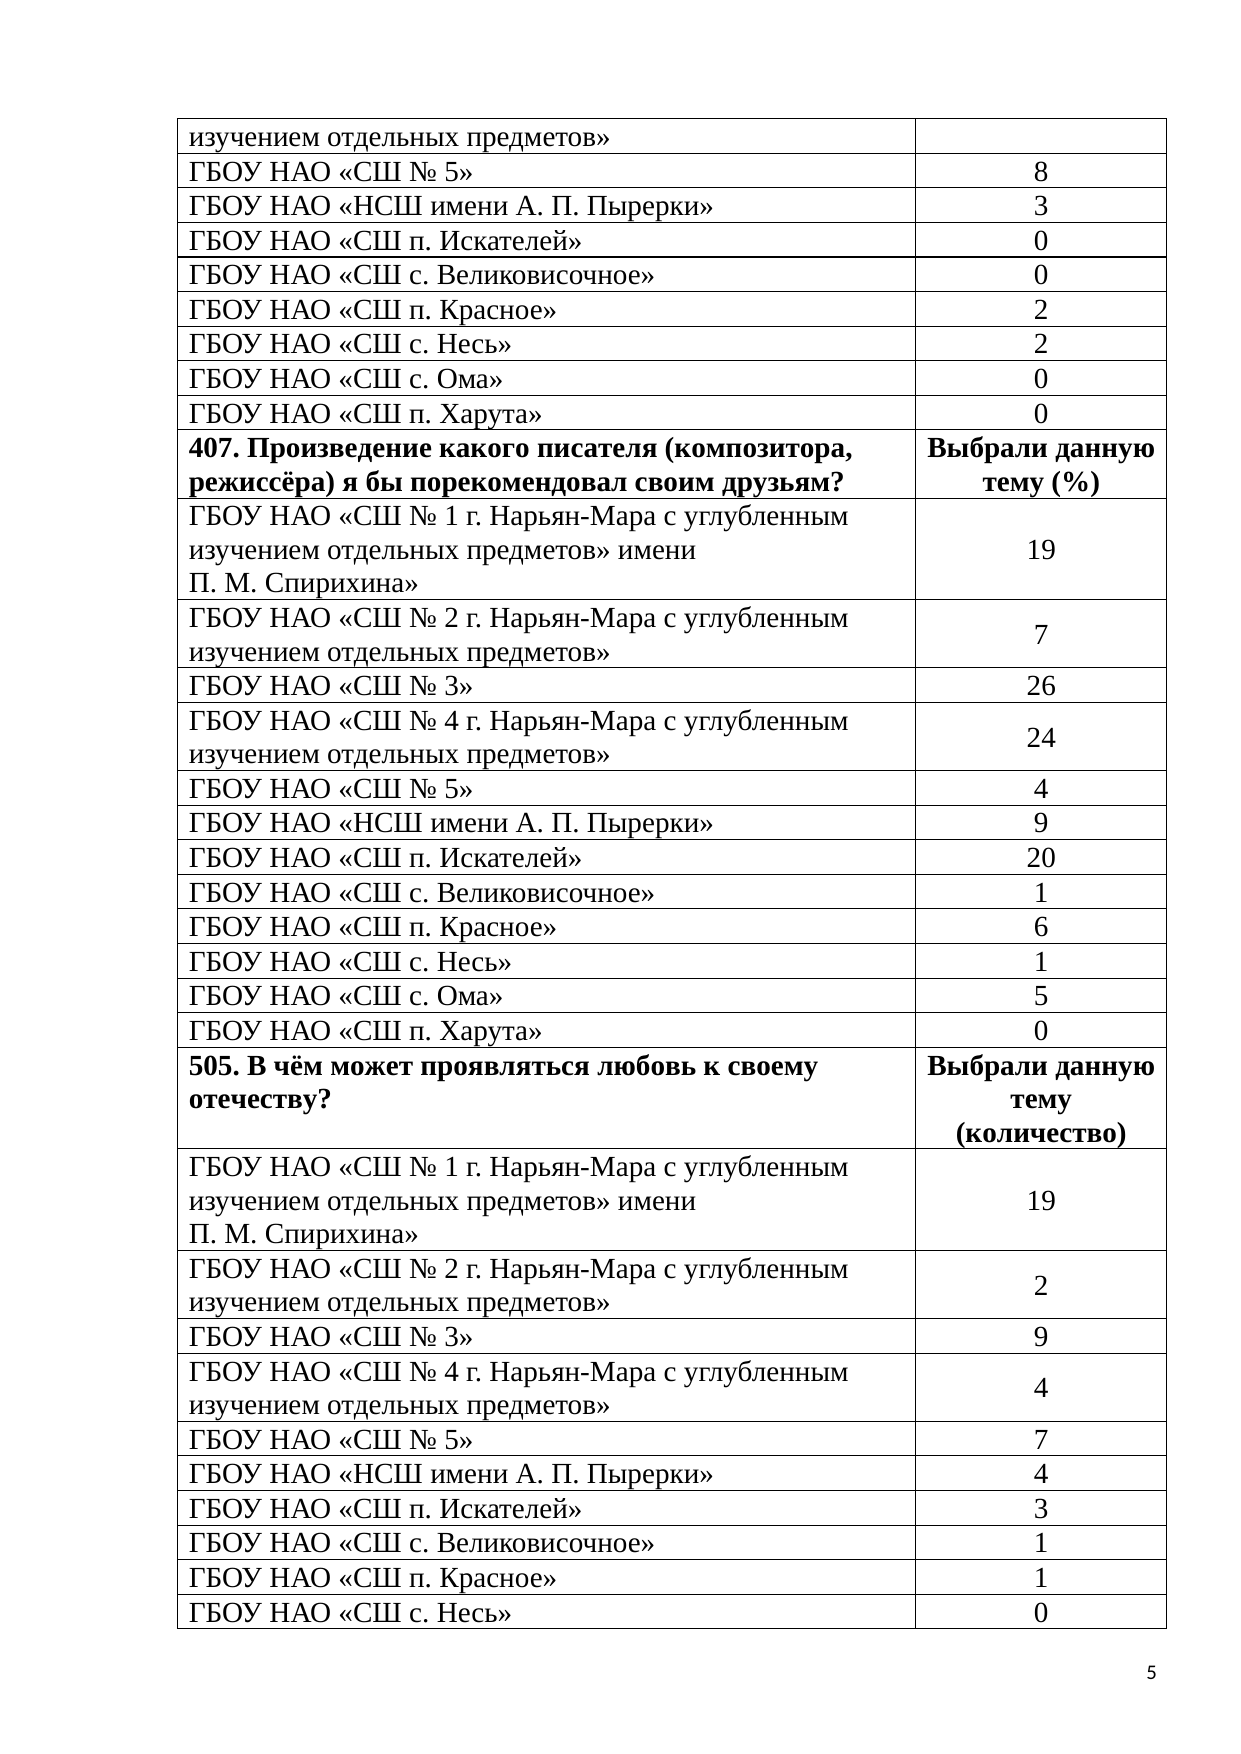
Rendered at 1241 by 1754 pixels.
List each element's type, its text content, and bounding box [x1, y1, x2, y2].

table_cell ГБОУ НАО «СШ п. Искателей» [178, 223, 915, 256]
table_cell 0 [916, 258, 1166, 291]
table_cell 3 [916, 1491, 1166, 1524]
table_cell ГБОУ НАО «СШ п. Искателей» [178, 840, 915, 874]
table_cell 26 [916, 668, 1166, 702]
table_cell ГБОУ НАО «СШ п. Харута» [178, 396, 915, 429]
table_cell 7 [916, 600, 1166, 667]
table_cell 19 [916, 499, 1166, 599]
table_cell 1 [916, 944, 1166, 977]
table_cell ГБОУ НАО «СШ № 4 г. Нарьян-Мара с углубленным изучением отдельных предметов» [178, 1354, 915, 1421]
table_cell 9 [916, 806, 1166, 839]
table_cell ГБОУ НАО «НСШ имени А. П. Пырерки» [178, 806, 915, 839]
table_cell 7 [916, 1422, 1166, 1455]
table_cell ГБОУ НАО «СШ с. Великовисочное» [178, 875, 915, 908]
table_cell ГБОУ НАО «НСШ имени А. П. Пырерки» [178, 1456, 915, 1490]
table_cell 1 [916, 1560, 1166, 1594]
table_cell 5 [916, 979, 1166, 1012]
table_cell 6 [916, 909, 1166, 943]
table_cell 24 [916, 703, 1166, 770]
table_cell 2 [916, 292, 1166, 326]
table_cell ГБОУ НАО «СШ № 5» [178, 771, 915, 804]
table_cell ГБОУ НАО «СШ с. Великовисочное» [178, 1526, 915, 1559]
table_cell ГБОУ НАО «СШ № 3» [178, 1319, 915, 1353]
table_cell ГБОУ НАО «СШ п. Красное» [178, 909, 915, 943]
table_cell 0 [916, 1013, 1166, 1047]
table_cell 0 [916, 396, 1166, 429]
table_cell ГБОУ НАО «СШ п. Искателей» [178, 1491, 915, 1524]
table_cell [178, 119, 915, 153]
table_cell 1 [916, 875, 1166, 908]
table_cell Выбрали данную тему (количество) [916, 1048, 1166, 1148]
table_cell 0 [916, 1595, 1166, 1628]
table_cell ГБОУ НАО «СШ с. Ома» [178, 361, 915, 395]
table_cell 21 [916, 119, 1166, 153]
table_cell ГБОУ НАО «СШ № 1 г. Нарьян-Мара с углубленным изучением отдельных предметов» имени П. М. Спирихина» [178, 499, 915, 599]
table_cell ГБОУ НАО «СШ № 1 г. Нарьян-Мара с углубленным изучением отдельных предметов» имени П. М. Спирихина» [178, 1149, 915, 1250]
table_cell ГБОУ НАО «СШ № 2 г. Нарьян-Мара с углубленным изучением отдельных предметов» [178, 600, 915, 667]
table_cell 8 [916, 154, 1166, 187]
table_cell ГБОУ НАО «СШ с. Великовисочное» [178, 258, 915, 291]
table_cell ГБОУ НАО «СШ с. Несь» [178, 1595, 915, 1628]
table_cell ГБОУ НАО «СШ с. Ома» [178, 979, 915, 1012]
table_cell ГБОУ НАО «СШ № 5» [178, 154, 915, 187]
table_cell ГБОУ НАО «СШ № 4 г. Нарьян-Мара с углубленным изучением отдельных предметов» [178, 703, 915, 770]
table_cell ГБОУ НАО «СШ п. Красное» [178, 1560, 915, 1594]
table_cell 2 [916, 327, 1166, 360]
table_cell 0 [916, 223, 1166, 256]
table_cell 9 [916, 1319, 1166, 1353]
table_cell 20 [916, 840, 1166, 874]
table_cell 4 [916, 771, 1166, 804]
table_cell 4 [916, 1354, 1166, 1421]
table_cell 407. Произведение какого писателя (композитора, режиссёра) я бы порекомендовал своим друзьям? [178, 430, 915, 497]
table_cell ГБОУ НАО «СШ п. Харута» [178, 1013, 915, 1047]
table_cell ГБОУ НАО «СШ с. Несь» [178, 944, 915, 977]
table_cell ГБОУ НАО «СШ № 2 г. Нарьян-Мара с углубленным изучением отдельных предметов» [178, 1251, 915, 1318]
table_cell 0 [916, 361, 1166, 395]
table_cell 19 [916, 1149, 1166, 1250]
table_cell 2 [916, 1251, 1166, 1318]
table_cell 1 [916, 1526, 1166, 1559]
table_cell ГБОУ НАО «СШ № 3» [178, 668, 915, 702]
table_cell 505. В чём может проявляться любовь к своему отечеству? [178, 1048, 915, 1148]
table_cell ГБОУ НАО «СШ п. Красное» [178, 292, 915, 326]
table_cell Выбрали данную тему (%) [916, 430, 1166, 497]
table_cell 4 [916, 1456, 1166, 1490]
table_cell 3 [916, 188, 1166, 222]
table_cell ГБОУ НАО «СШ № 5» [178, 1422, 915, 1455]
table_cell ГБОУ НАО «СШ с. Несь» [178, 327, 915, 360]
table_cell ГБОУ НАО «НСШ имени А. П. Пырерки» [178, 188, 915, 222]
